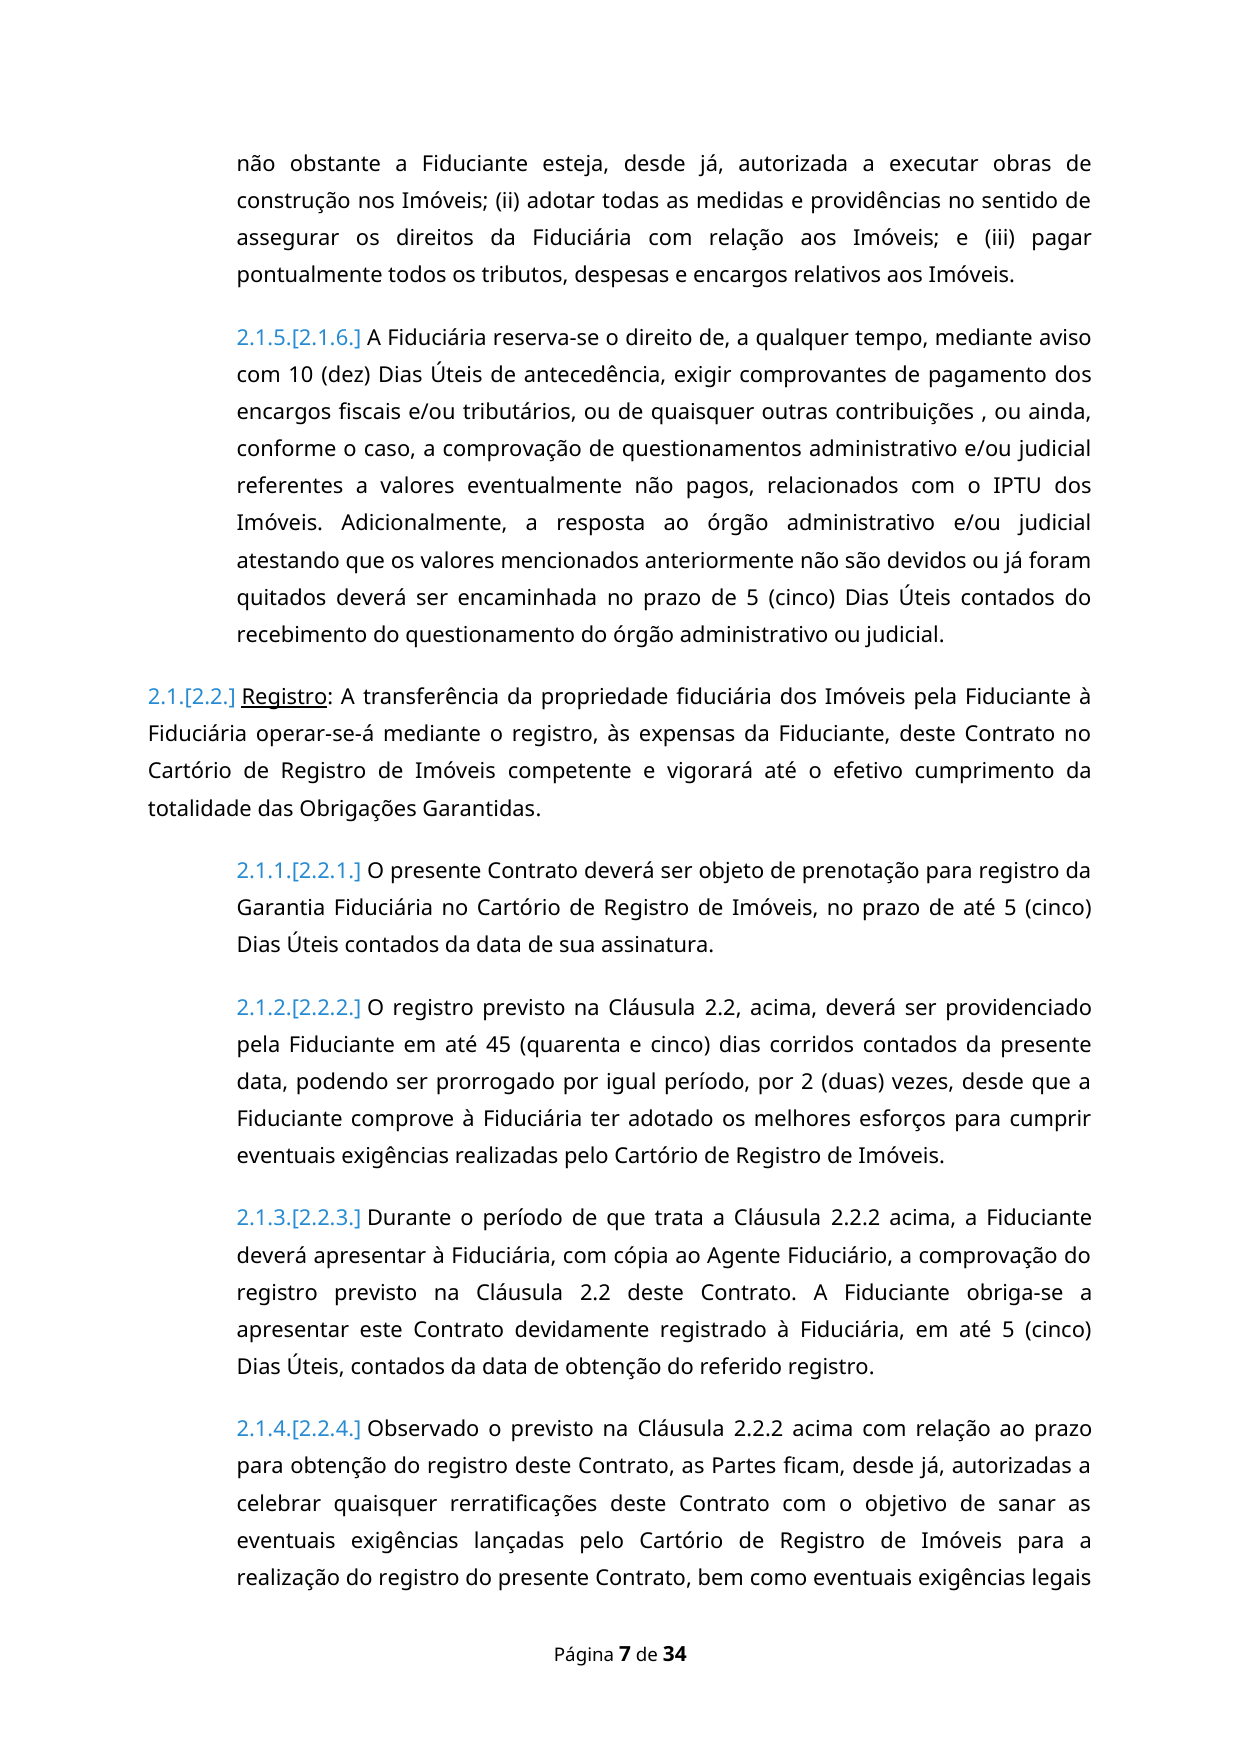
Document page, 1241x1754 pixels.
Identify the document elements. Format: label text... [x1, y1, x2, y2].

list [236, 1413, 1092, 1592]
list O registro previsto na Cláusula 2.2, acima, deverá ser providenciado pela Fiduciante em até 45 (quarenta e cinco) dias corridos contados da presente data, podendo ser prorrogado por igual período, por 2 (duas) vezes, desde que a Fiduciante comprove à Fiduciária ter adotado os melhores esforços para cumprir eventuais exigências realizadas pelo Cartório de Registro de Imóveis. [236, 991, 1092, 1170]
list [236, 148, 1092, 289]
list O presente Contrato deverá ser objeto de prenotação para registro da Garantia Fiduciária no Cartório de Registro de Imóveis, no prazo de até 5 (cinco) Dias Úteis contados da data de sua assinatura. [236, 855, 1092, 959]
list Durante o período de que trata a Cláusula 2.2.2 acima, a Fiduciante deverá apresentar à Fiduciária, com cópia ao Agente Fiduciário, a comprovação do registro previsto na Cláusula 2.2 deste Contrato. A Fiduciante obriga-se a apresentar este Contrato devidamente registrado à Fiduciária, em até 5 (cinco) Dias Úteis, contados da data de obtenção do referido registro. [236, 1202, 1092, 1381]
list Registro: A transferência da propriedade fiduciária dos Imóveis pela Fiduciante à Fiduciária operar-se-á mediante o registro, às expensas da Fiduciante, deste Contrato no Cartório de Registro de Imóveis competente e vigorará até o efetivo cumprimento da totalidade das Obrigações Garantidas. [148, 681, 1092, 822]
list A Fiduciária reserva-se o direito de, a qualquer tempo, mediante aviso com 10 (dez) Dias Úteis de antecedência, exigir comprovantes de pagamento dos encargos fiscais e/ou tributários, ou de quaisquer outras contribuições , ou ainda, conforme o caso, a comprovação de questionamentos administrativo e/ou judicial referentes a valores eventualmente não pagos, relacionados com o IPTU dos Imóveis. Adicionalmente, a resposta ao órgão administrativo e/ou judicial atestando que os valores mencionados anteriormente não são devidos ou já foram quitados deverá ser encaminhada no prazo de 5 (cinco) Dias Úteis contados do recebimento do questionamento do órgão administrativo ou judicial. [236, 321, 1092, 649]
